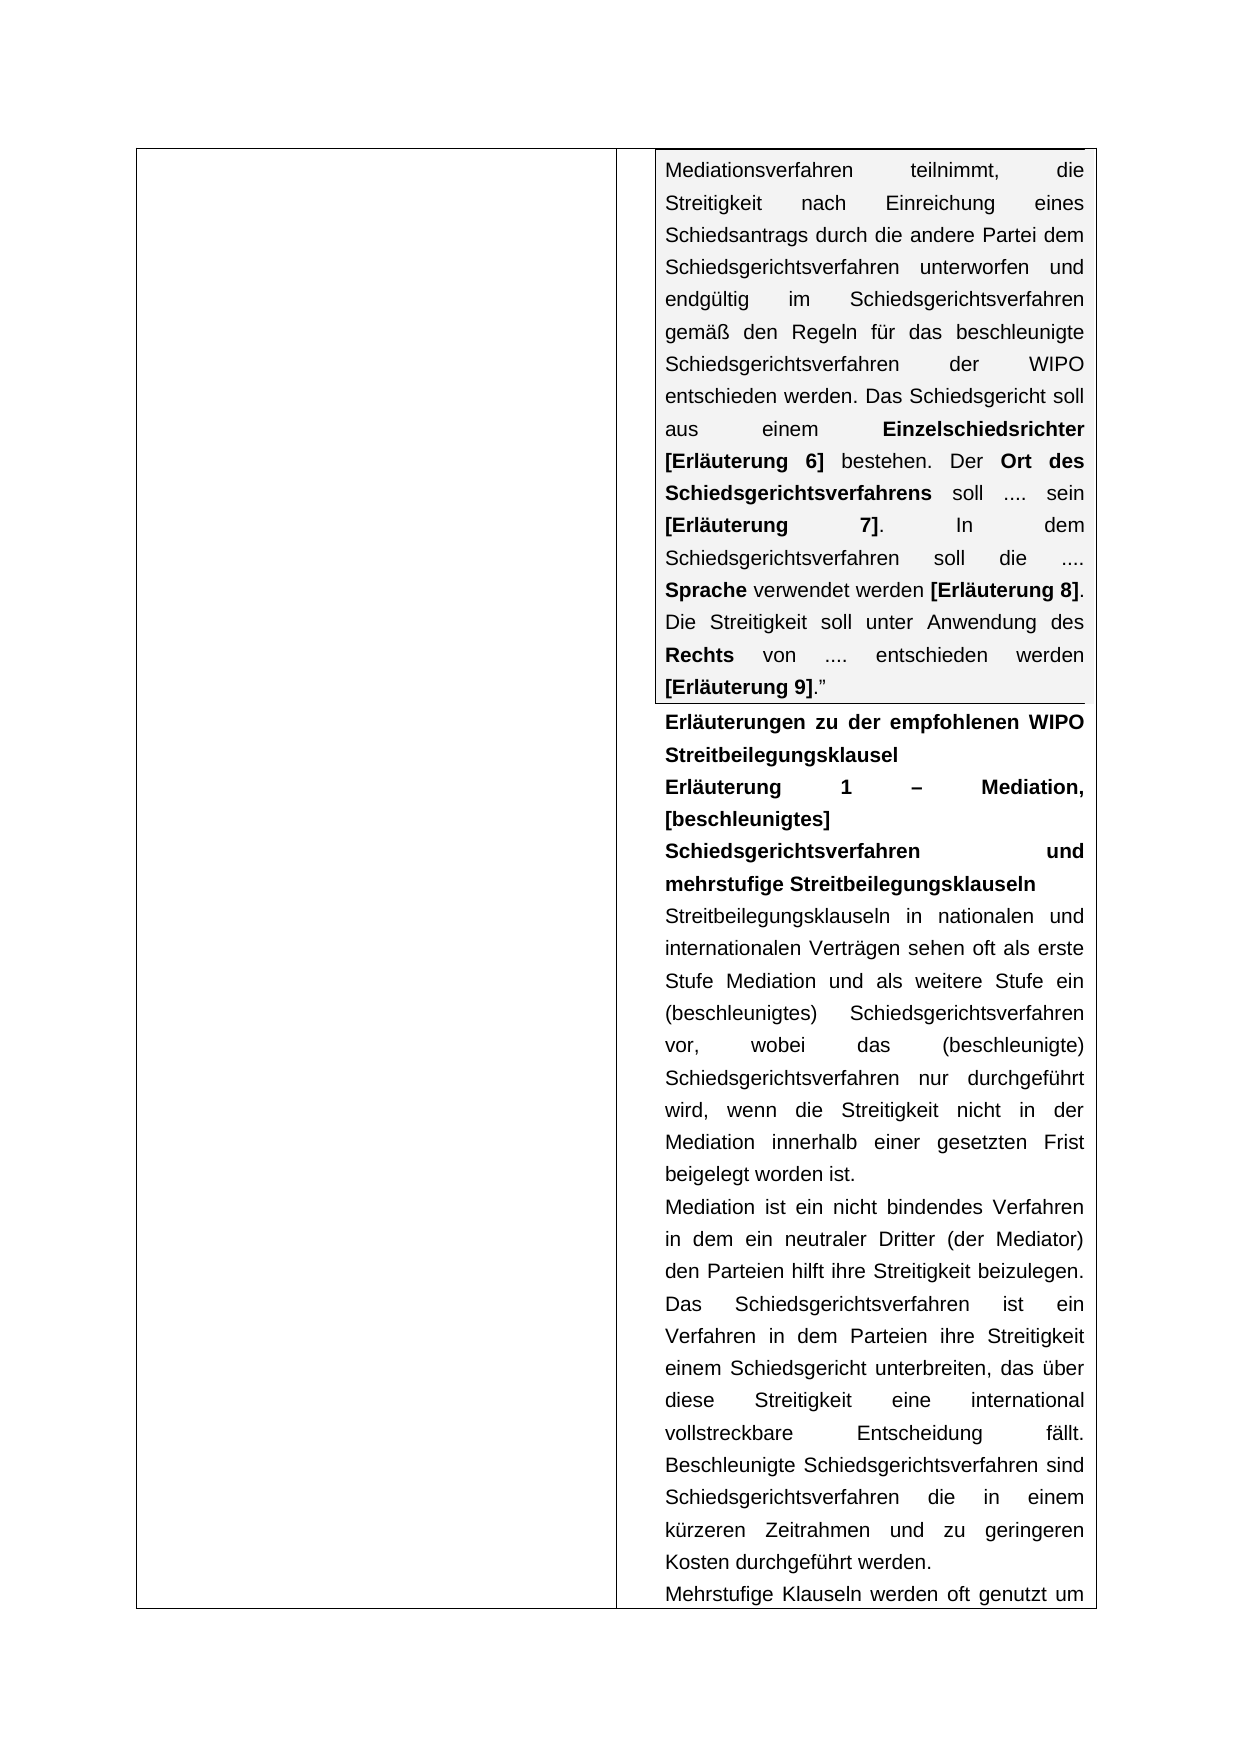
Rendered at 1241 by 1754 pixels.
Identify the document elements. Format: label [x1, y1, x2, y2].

table_cell [617, 149, 1096, 1608]
table_cell [137, 149, 616, 1608]
